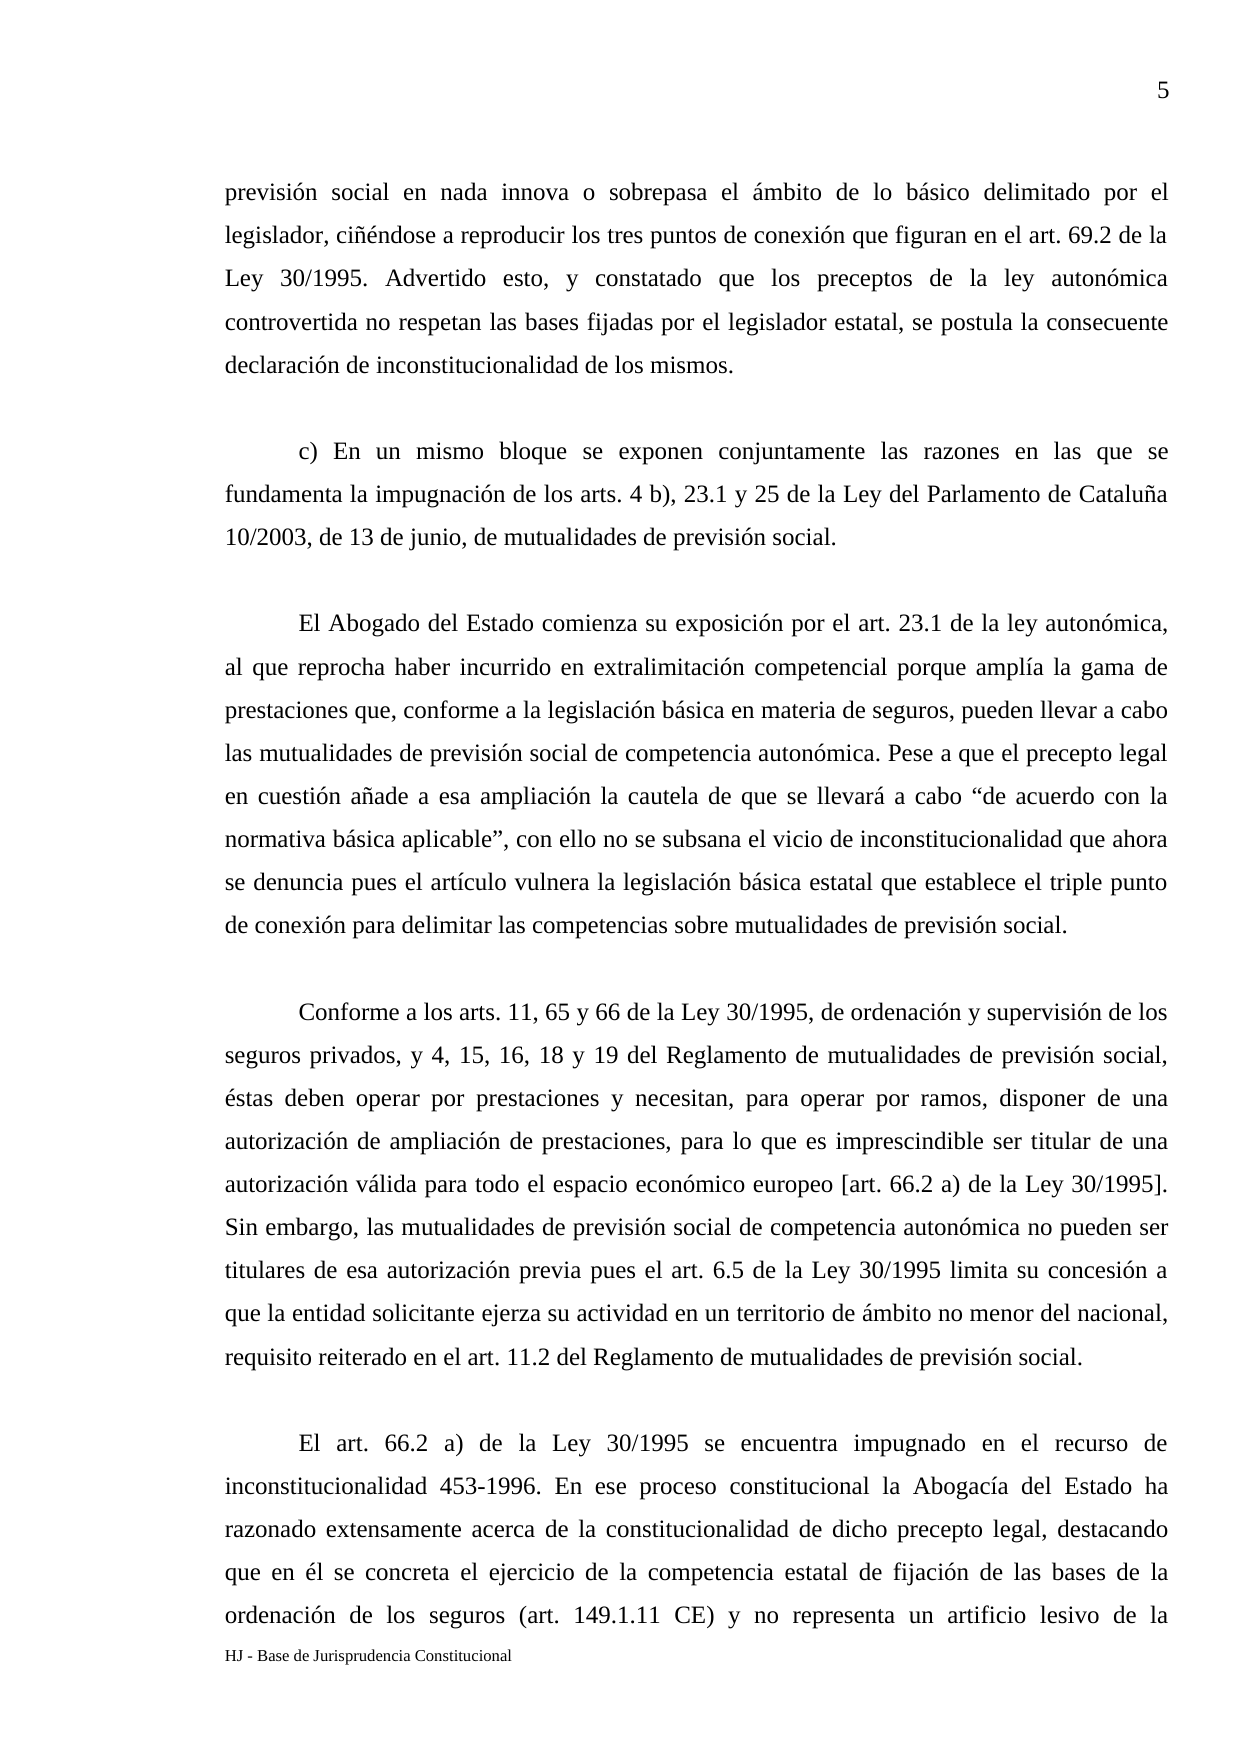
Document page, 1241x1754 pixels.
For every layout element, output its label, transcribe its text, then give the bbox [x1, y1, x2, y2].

text c) En un mismo bloque se exponen conjuntamente las razones en las que se fundamenta la impugnación de los arts. 4 b), 23.1 y 25 de la Ley del Parlamento de Cataluña 10/2003, de 13 de junio, de mutualidades de previsión social. [224, 436, 1169, 551]
text El Abogado del Estado comienza su exposición por el art. 23.1 de la ley autonómica, al que reprocha haber incurrido en extralimitación competencial porque amplía la gama de prestaciones que, conforme a la legislación básica en materia de seguros, pueden llevar a cabo las mutualidades de previsión social de competencia autonómica. Pese a que el precepto legal en cuestión añade a esa ampliación la cautela de que se llevará a cabo “de acuerdo con la normativa básica aplicable”, con ello no se subsana el vicio de inconstitucionalidad que ahora se denuncia pues el artículo vulnera la legislación básica estatal que establece el triple punto de conexión para delimitar las competencias sobre mutualidades de previsión social. [224, 608, 1169, 939]
text Conforme a los arts. 11, 65 y 66 de la Ley 30/1995, de ordenación y supervisión de los seguros privados, y 4, 15, 16, 18 y 19 del Reglamento de mutualidades de previsión social, éstas deben operar por prestaciones y necesitan, para operar por ramos, disponer de una autorización de ampliación de prestaciones, para lo que es imprescindible ser titular de una autorización válida para todo el espacio económico europeo [art. 66.2 a) de la Ley 30/1995]. Sin embargo, las mutualidades de previsión social de competencia autonómica no pueden ser titulares de esa autorización previa pues el art. 6.5 de la Ley 30/1995 limita su concesión a que la entidad solicitante ejerza su actividad en un territorio de ámbito no menor del nacional, requisito reiterado en el art. 11.2 del Reglamento de mutualidades de previsión social. [224, 997, 1169, 1370]
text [224, 1428, 1169, 1629]
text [224, 177, 1169, 378]
